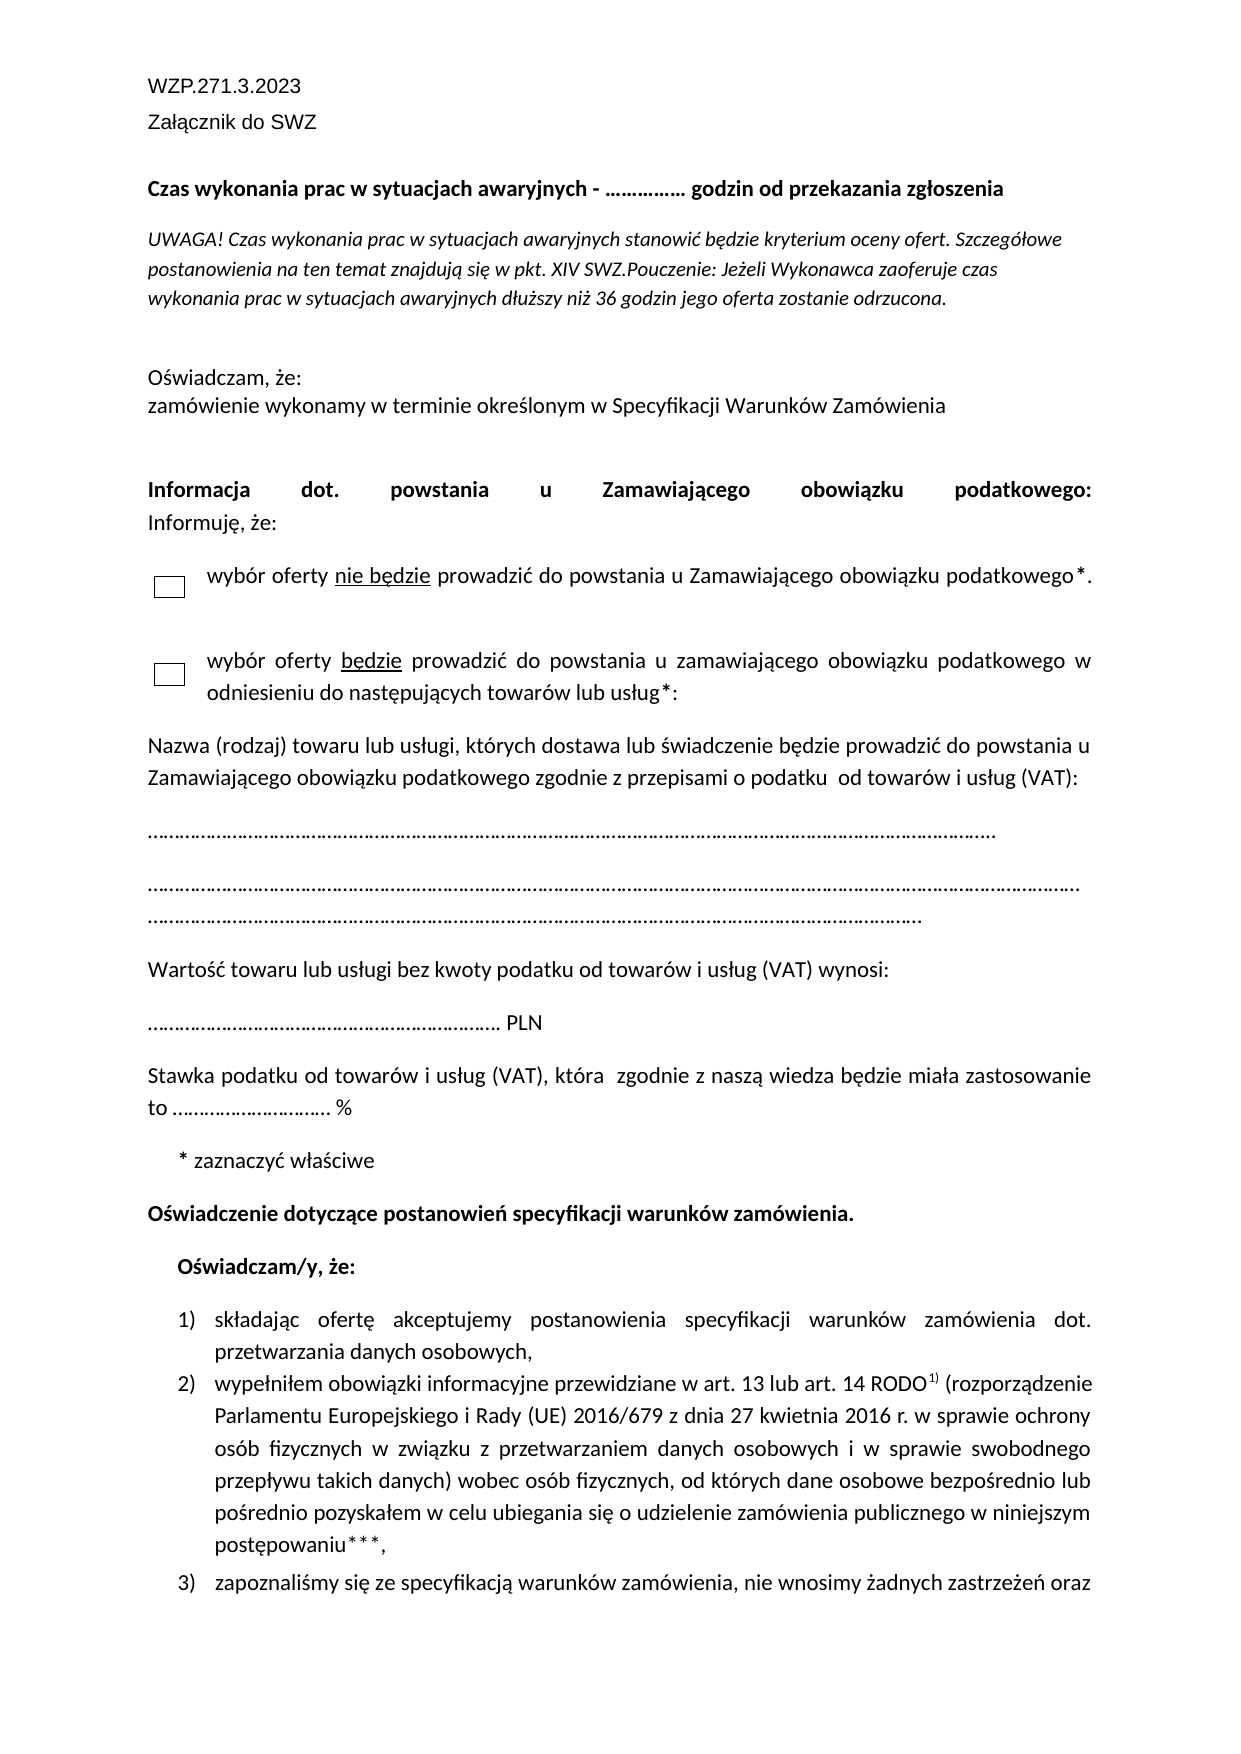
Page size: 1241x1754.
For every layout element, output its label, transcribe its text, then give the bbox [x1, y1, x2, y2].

text Nazwa (rodzaj) towaru lub usługi, których dostawa lub świadczenie będzie prowadzić do powstania u Zamawiającego obowiązku podatkowego zgodnie z przepisami o podatku od towarów i usług (VAT): [148, 731, 1093, 791]
text Wartość towaru lub usługi bez kwoty podatku od towarów i usług (VAT) wynosi: [148, 955, 1093, 983]
text wybór oferty nie będzie prowadzić do powstania u Zamawiającego obowiązku podatkowego*. [207, 561, 1093, 621]
text wybór oferty będzie prowadzić do powstania u zamawiającego obowiązku podatkowego w odniesieniu do następujących towarów lub usług*: [207, 646, 1093, 706]
text Czas wykonania prac w sytuacjach awaryjnych - …………… godzin od przekazania zgłoszenia [148, 174, 1093, 202]
text Oświadczenie dotyczące postanowień specyfikacji warunków zamówienia. [148, 1199, 1093, 1227]
text ……………………………………………………………………………………………………………………………………………………………………………………………………………………………………………………………………………………………… [148, 869, 1093, 930]
list wypełniłem obowiązki informacyjne przewidziane w art. 13 lub art. 14 RODO1) (rozporządzenie Parlamentu Europejskiego i Rady (UE) 2016/679 z dnia 27 kwietnia 2016 r. w sprawie ochrony osób fizycznych w związku z przetwarzaniem danych osobowych i w sprawie swobodnego przepływu takich danych) wobec osób fizycznych, od których dane osobowe bezpośrednio lub pośrednio pozyskałem w celu ubiegania się o udzielenie zamówienia publicznego w niniejszym postępowaniu***, [177, 1369, 1093, 1558]
text …………………………………………………………. PLN [148, 1008, 1093, 1036]
text …………………………………………………………………………………………………………………………………………….. [148, 816, 1093, 844]
text zamówienie wykonamy w terminie określonym w Specyfikacji Warunków Zamówienia [148, 391, 1093, 419]
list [177, 1562, 1093, 1596]
text * zaznaczyć właściwe [177, 1146, 1093, 1174]
text Stawka podatku od towarów i usług (VAT), która zgodnie z naszą wiedza będzie miała zastosowanie to ………………………… % [148, 1061, 1093, 1121]
text Oświadczam, że: [148, 363, 1093, 391]
text Oświadczam/y, że: [177, 1252, 1093, 1280]
text UWAGA! Czas wykonania prac w sytuacjach awaryjnych stanowić będzie kryterium oceny ofert. Szczegółowe postanowienia na ten temat znajdują się w pkt. XIV SWZ.Pouczenie: Jeżeli Wykonawca zaoferuje czas wykonania prac w sytuacjach awaryjnych dłuższy niż 36 godzin jego oferta zostanie odrzucona. [148, 227, 1093, 310]
text Informacja dot. powstania u Zamawiającego obowiązku podatkowego: Informuję, że: [148, 476, 1093, 536]
list składając ofertę akceptujemy postanowienia specyfikacji warunków zamówienia dot. przetwarzania danych osobowych, [177, 1305, 1093, 1365]
